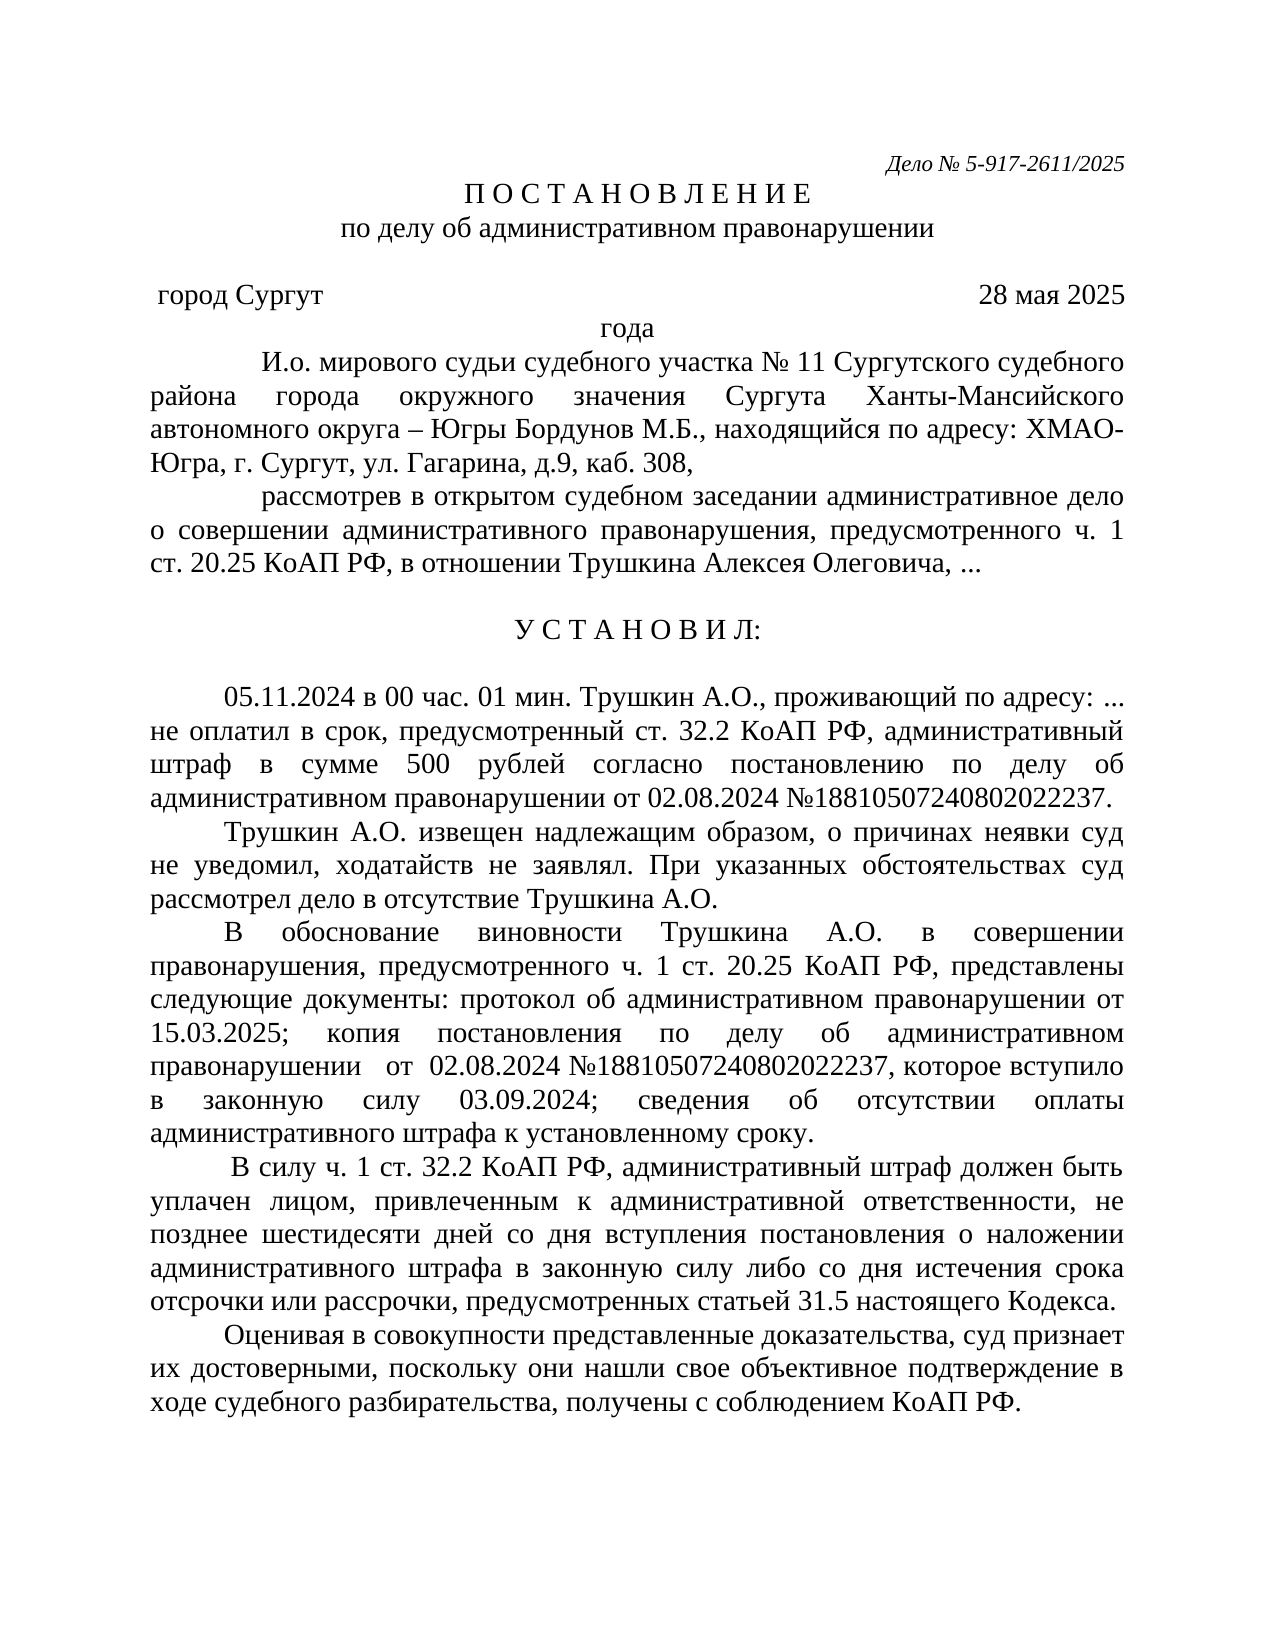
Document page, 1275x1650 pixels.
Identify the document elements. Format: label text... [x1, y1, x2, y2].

text П О С Т А Н О В Л Е Н И Е [150, 176, 1125, 210]
text У С Т А Н О В И Л: [150, 612, 1125, 646]
text Оценивая в совокупности представленные доказательства, суд признает их достоверными, поскольку они нашли свое объективное подтверждение в ходе судебного разбирательства, получены с соблюдением КоАП РФ. [150, 1317, 1125, 1417]
text И.о. мирового судьи судебного участка № 11 Сургутского судебного района города окружного значения Сургута Ханты-Мансийского автономного округа – Югры Бордунов М.Б., находящийся по адресу: ХМАО-Югра, г. Сургут, ул. Гагарина, д.9, каб. 308, [150, 344, 1125, 478]
text рассмотрев в открытом судебном заседании административное дело о совершении административного правонарушения, предусмотренного ч. 1 ст. 20.25 КоАП РФ, в отношении Трушкина Алексея Олеговича, ... [150, 478, 1125, 579]
text В силу ч. 1 ст. 32.2 КоАП РФ, административный штраф должен быть уплачен лицом, привлеченным к административной ответственности, не позднее шестидесяти дней со дня вступления постановления о наложении административного штрафа в законную силу либо со дня истечения срока отсрочки или рассрочки, предусмотренных статьей 31.5 настоящего Кодекса. [150, 1149, 1125, 1317]
text город Сургут 28 мая 2025 года [150, 277, 1125, 344]
text В обоснование виновности Трушкина А.О. в совершении правонарушения, предусмотренного ч. 1 ст. 20.25 КоАП РФ, представлены следующие документы: протокол об административном правонарушении от 15.03.2025; копия постановления по делу об административном правонарушении от 02.08.2024 №18810507240802022237, которое вступило в законную силу 03.09.2024; сведения об отсутствии оплаты административного штрафа к установленному сроку. [150, 914, 1125, 1149]
text по делу об административном правонарушении [150, 210, 1125, 243]
text Трушкин А.О. извещен надлежащим образом, о причинах неявки суд не уведомил, ходатайств не заявлял. При указанных обстоятельствах суд рассмотрел дело в отсутствие Трушкина А.О. [150, 814, 1125, 914]
text Дело № 5-917-2611/2025 [150, 150, 1125, 176]
text 05.11.2024 в 00 час. 01 мин. Трушкин А.О., проживающий по адресу: ... не оплатил в срок, предусмотренный ст. 32.2 КоАП РФ, административный штраф в сумме 500 рублей согласно постановлению по делу об административном правонарушении от 02.08.2024 №18810507240802022237. [150, 679, 1125, 814]
